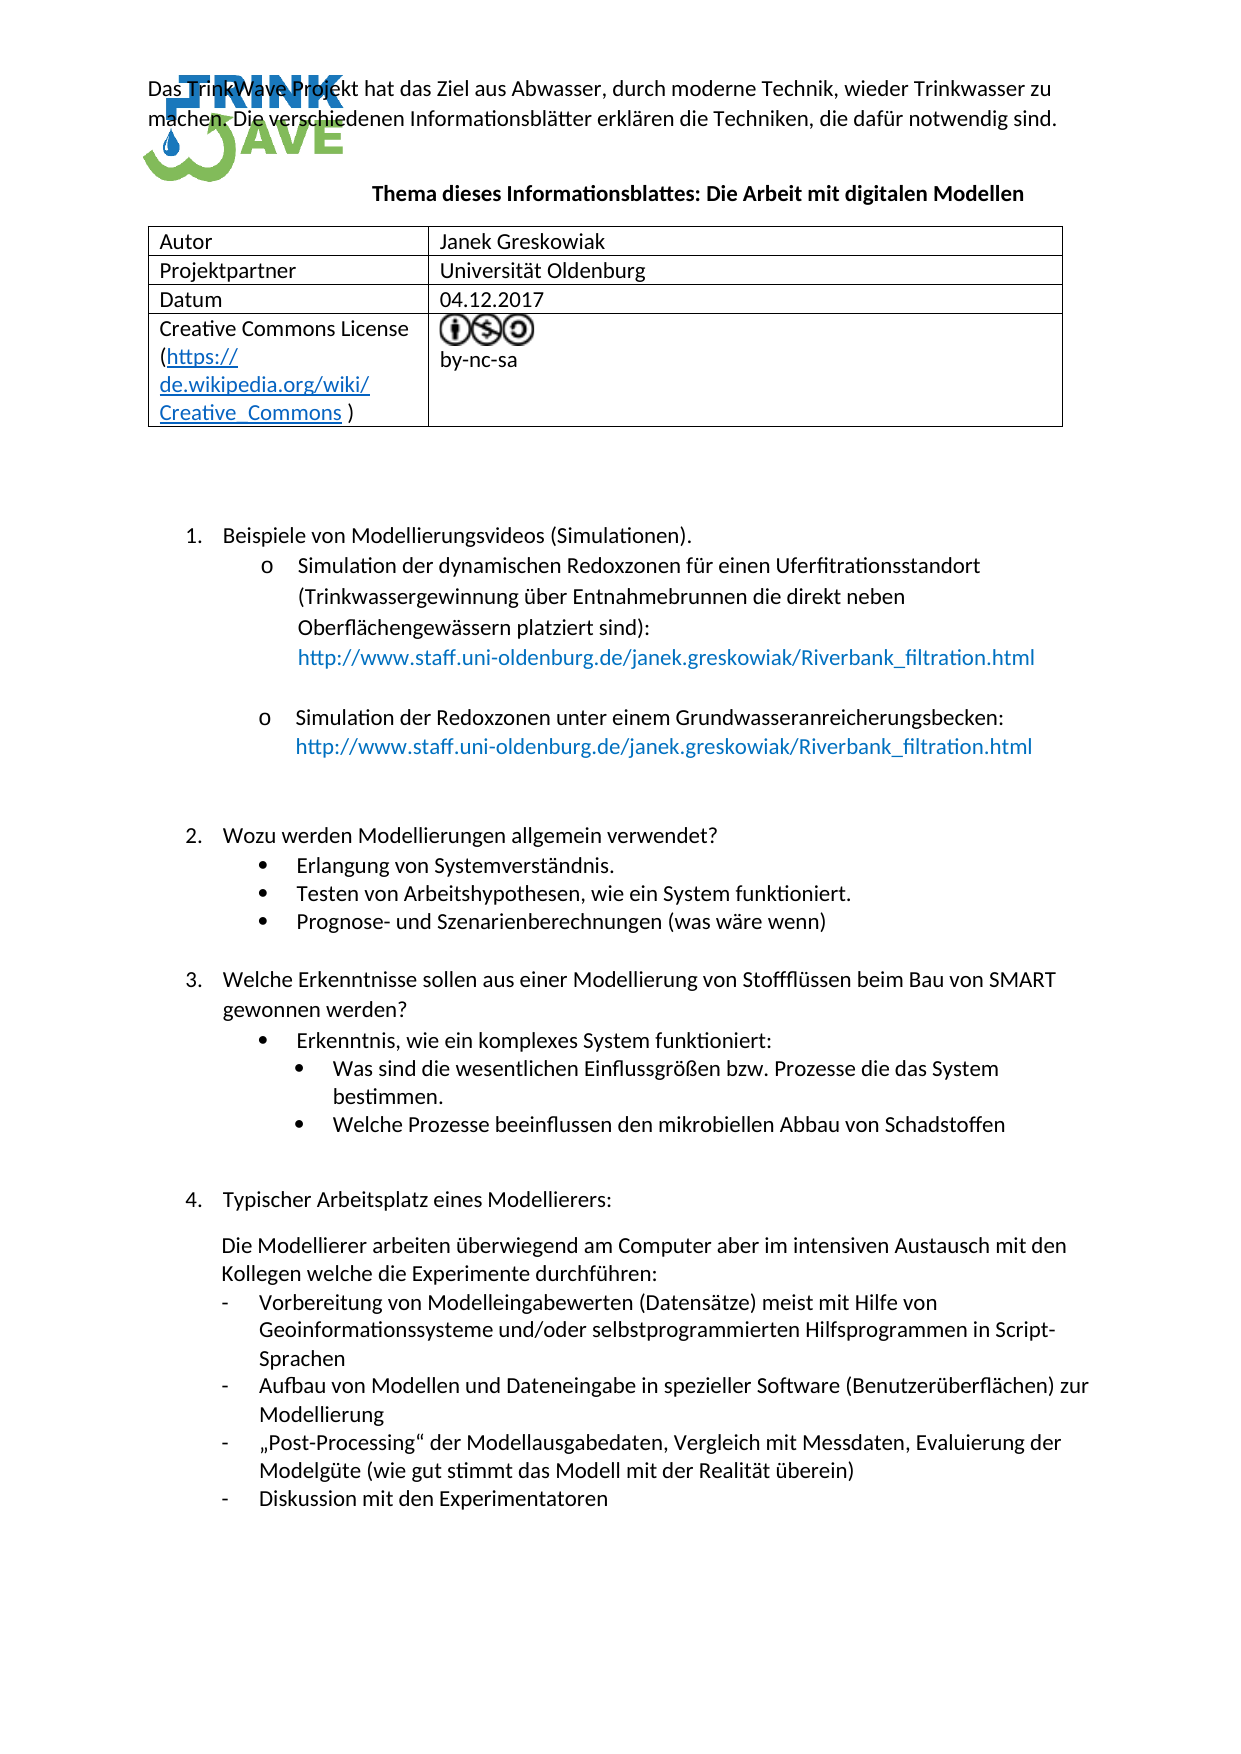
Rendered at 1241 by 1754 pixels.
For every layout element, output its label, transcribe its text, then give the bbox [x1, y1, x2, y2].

list Beispiele von Modellierungsvideos (Simulationen). [185, 521, 1093, 549]
list „Post-Processing“ der Modellausgabedaten, Vergleich mit Messdaten, Evaluierung der Modelgüte (wie gut stimmt das Modell mit der Realität überein) [221, 1428, 1093, 1484]
picture [439, 313, 535, 346]
list Testen von Arbeitshypothesen, wie ein System funktioniert. [259, 879, 1093, 907]
picture [132, 65, 354, 191]
list Diskussion mit den Experimentatoren [221, 1484, 1093, 1512]
list Simulation der Redoxzonen unter einem Grundwasseranreicherungsbecken: http://www.staff.uni-oldenburg.de/janek.greskowiak/Riverbank_filtration.html [258, 703, 1093, 760]
list Aufbau von Modellen und Dateneingabe in spezieller Software (Benutzerüberflächen) zur Modellierung [221, 1372, 1093, 1428]
list Typischer Arbeitsplatz eines Modellierers: [185, 1185, 1093, 1213]
list Welche Prozesse beeinflussen den mikrobiellen Abbau von Schadstoffen [295, 1110, 1093, 1138]
list Simulation der dynamischen Redoxzonen für einen Uferfitrationsstandort (Trinkwassergewinnung über Entnahmebrunnen die direkt neben Oberflächengewässern platziert sind): http://www.staff.uni-oldenburg.de/janek.greskowiak/Riverbank_filtration.html [260, 551, 1093, 671]
list Prognose- und Szenarienberechnungen (was wäre wenn) [259, 907, 1093, 935]
list Wozu werden Modellierungen allgemein verwendet? [185, 821, 1093, 849]
list Was sind die wesentlichen Einflussgrößen bzw. Prozesse die das System bestimmen. [295, 1054, 1093, 1110]
list Welche Erkenntnisse sollen aus einer Modellierung von Stoffflüssen beim Bau von SMART gewonnen werden? [185, 965, 1093, 1023]
text Die Modellierer arbeiten überwiegend am Computer aber im intensiven Austausch mit den Kollegen welche die Experimente durchführen: [221, 1232, 1093, 1288]
table_cell Projektpartner [149, 256, 428, 284]
table_header Janek Greskowiak [429, 227, 1062, 255]
table_header Autor [149, 227, 428, 255]
table_cell by-nc-sa [429, 314, 1062, 426]
table_cell 04.12.2017 [429, 285, 1062, 313]
list Vorbereitung von Modelleingabewerten (Datensätze) meist mit Hilfe von Geoinformationssysteme und/oder selbstprogrammierten Hilfsprogrammen in Script-Sprachen [221, 1288, 1093, 1372]
table_cell Creative Commons License (https://de.wikipedia.org/wiki/Creative_Commons ) [149, 314, 428, 426]
text Thema dieses Informationsblattes: Die Arbeit mit digitalen Modellen [148, 179, 1093, 207]
table_cell Universität Oldenburg [429, 256, 1062, 284]
list Erlangung von Systemverständnis. [259, 851, 1093, 879]
table_cell Datum [149, 285, 428, 313]
list Erkenntnis, wie ein komplexes System funktioniert: [259, 1026, 1093, 1054]
